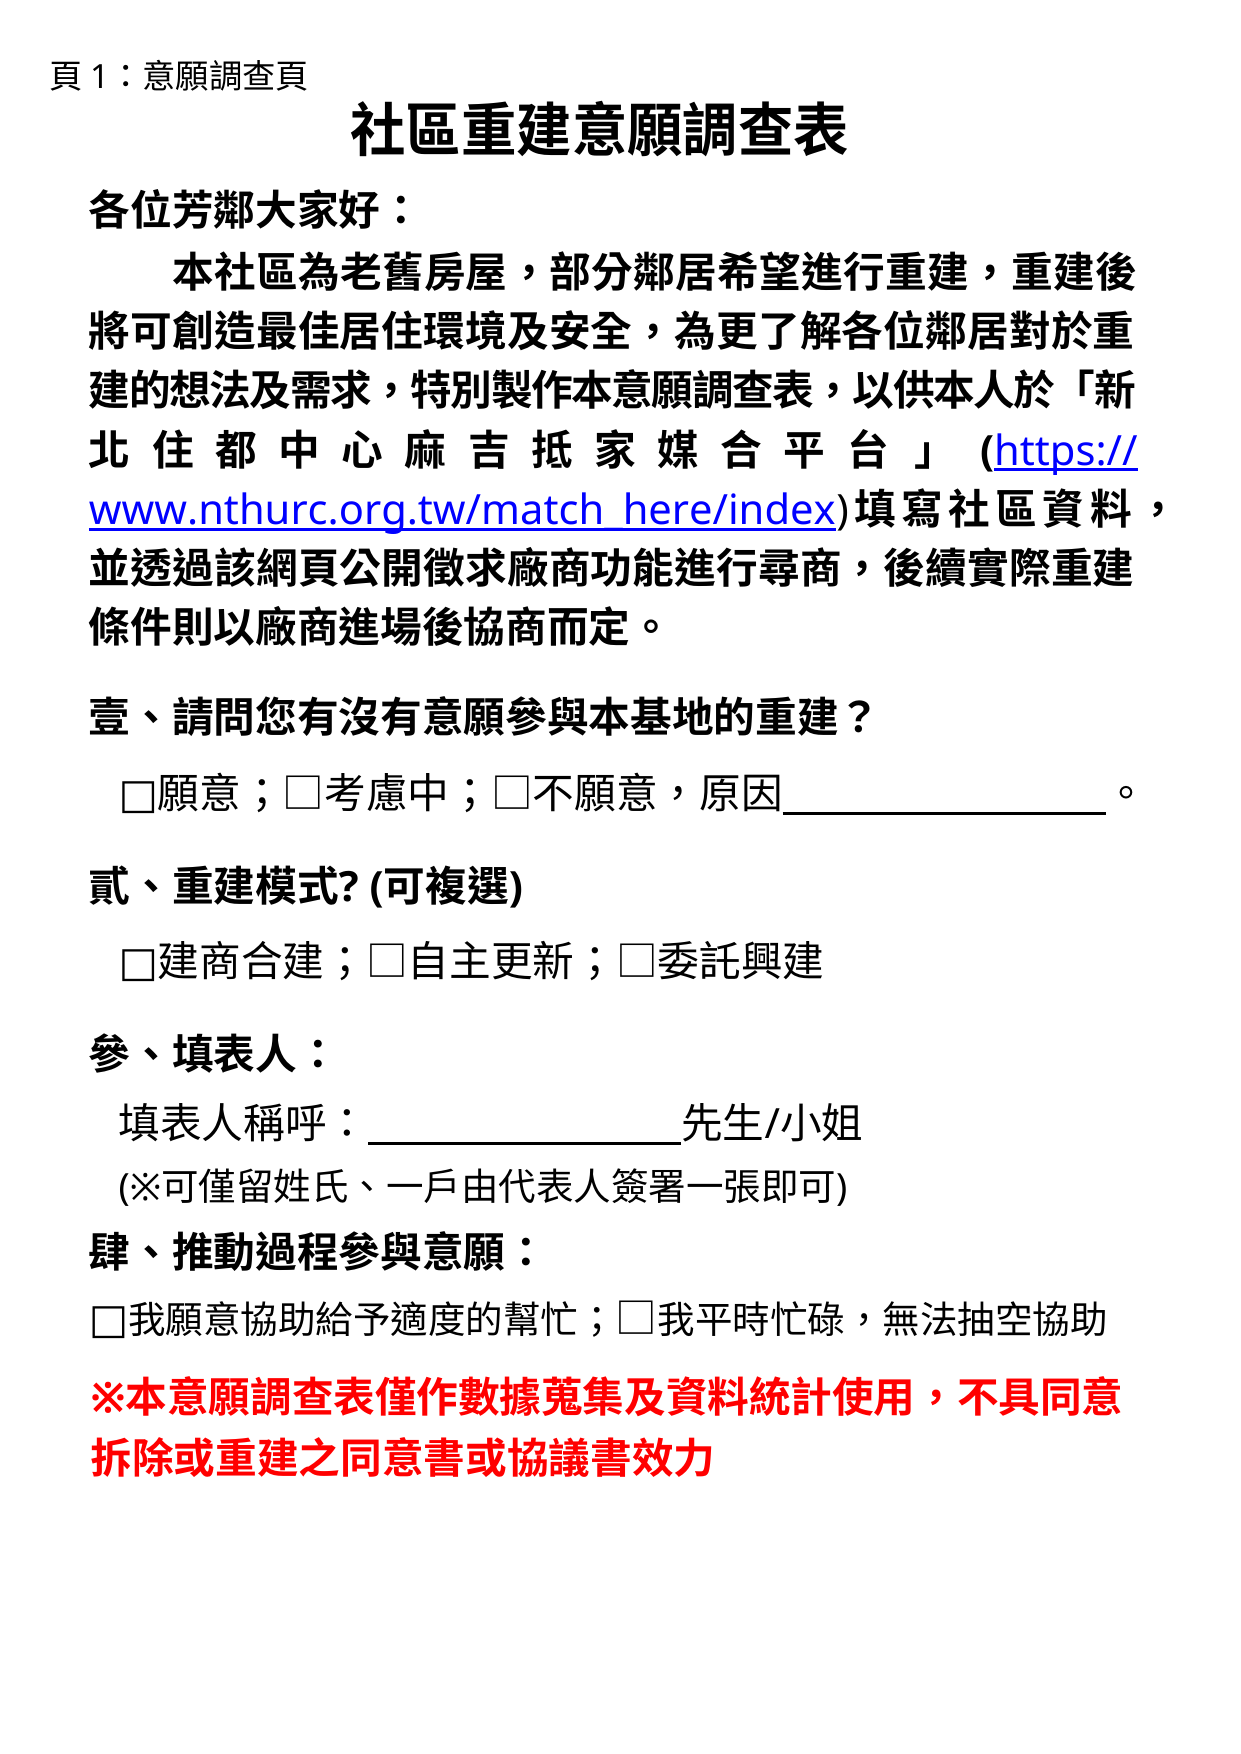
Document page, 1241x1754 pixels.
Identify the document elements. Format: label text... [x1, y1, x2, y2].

text 貳、重建模式? (可複選) [89, 841, 1159, 916]
text □我願意協助給予適度的幫忙；□我平時忙碌，無法抽空協助 [89, 1282, 1159, 1346]
text 壹、請問您有沒有意願參與本基地的重建？ [89, 672, 1159, 748]
text ※本意願調查表僅作數據蒐集及資料統計使用，不具同意拆除或重建之同意書或協議書效力 [90, 1364, 1125, 1485]
text 本社區為老舊房屋，部分鄰居希望進行重建，重建後將可創造最佳居住環境及安全，為更了解各位鄰居對於重建的想法及需求，特別製作本意願調查表，以供本人於「新北住都中心麻吉抵家媒合平台」(https://www.nthurc.org.tw/match_here/index)填寫社區資料，並透過該網頁公開徵求廠商功能進行尋商，後續實際重建條件則以廠商進場後協商而定。 [89, 240, 1137, 655]
text 參、填表人： [89, 1009, 1159, 1084]
text 肆、推動過程參與意願： [89, 1219, 1159, 1279]
text □願意；□考慮中；□不願意，原因 。 [118, 748, 1159, 823]
text (※可僅留姓氏、一戶由代表人簽署一張即可) [118, 1152, 1159, 1212]
text 填表人稱呼： 先生/小姐 [118, 1084, 1159, 1152]
text 各位芳鄰大家好： [89, 168, 1159, 240]
title 社區重建意願調查表 [350, 83, 1159, 168]
text □建商合建；□自主更新；□委託興建 [118, 916, 1159, 991]
text 頁 1：意願調查頁 [49, 39, 314, 100]
